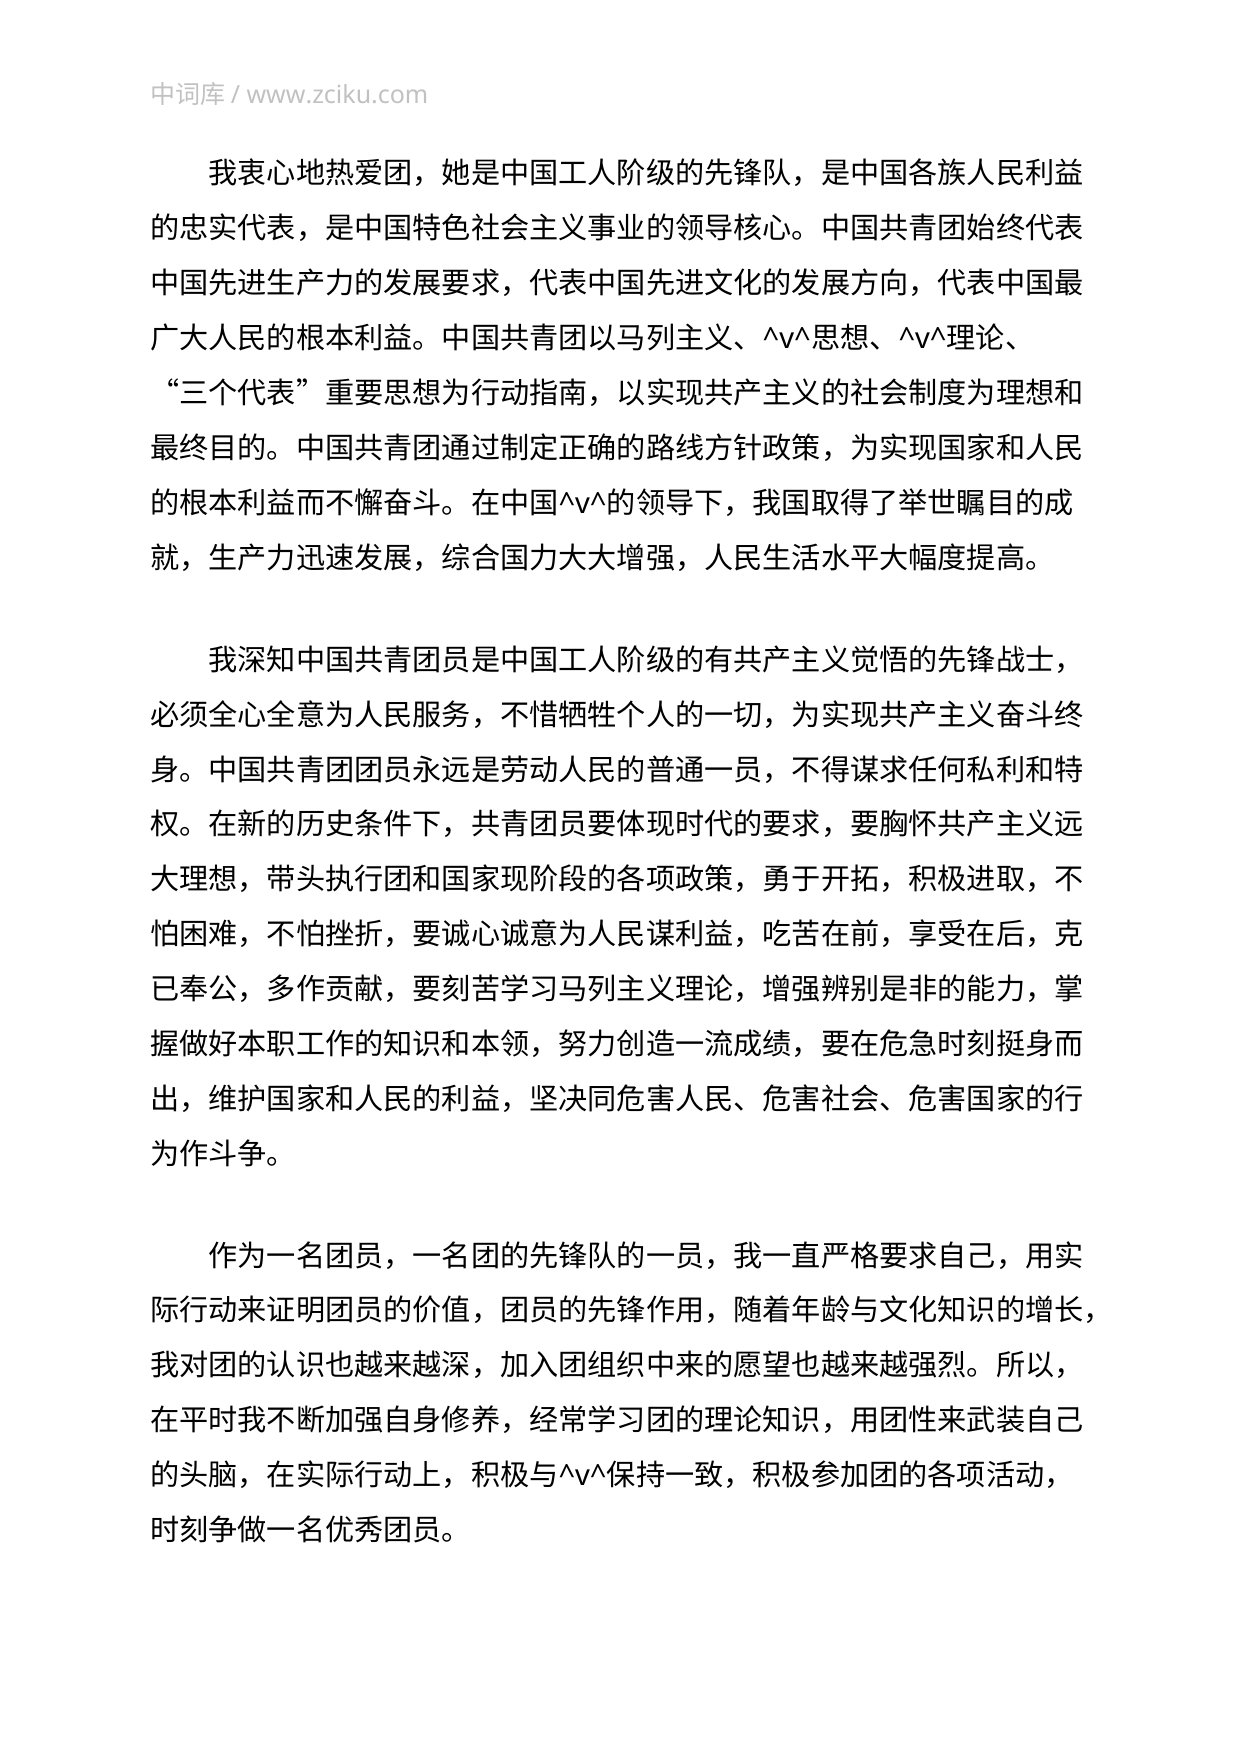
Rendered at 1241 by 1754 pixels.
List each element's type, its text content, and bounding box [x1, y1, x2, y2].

text 我衷心地热爱团，她是中国工人阶级的先锋队，是中国各族人民利益的忠实代表，是中国特色社会主义事业的领导核心。中国共青团始终代表中国先进生产力的发展要求，代表中国先进文化的发展方向，代表中国最广大人民的根本利益。中国共青团以马列主义、^v^思想、^v^理论、“三个代表”重要思想为行动指南，以实现共产主义的社会制度为理想和最终目的。中国共青团通过制定正确的路线方针政策，为实现国家和人民的根本利益而不懈奋斗。在中国^v^的领导下，我国取得了举世瞩目的成就，生产力迅速发展，综合国力大大增强，人民生活水平大幅度提高。 [150, 150, 1090, 577]
text 我深知中国共青团员是中国工人阶级的有共产主义觉悟的先锋战士，必须全心全意为人民服务，不惜牺牲个人的一切，为实现共产主义奋斗终身。中国共青团团员永远是劳动人民的普通一员，不得谋求任何私利和特权。在新的历史条件下，共青团员要体现时代的要求，要胸怀共产主义远大理想，带头执行团和国家现阶段的各项政策，勇于开拓，积极进取，不怕困难，不怕挫折，要诚心诚意为人民谋利益，吃苦在前，享受在后，克已奉公，多作贡献，要刻苦学习马列主义理论，增强辨别是非的能力，掌握做好本职工作的知识和本领，努力创造一流成绩，要在危急时刻挺身而出，维护国家和人民的利益，坚决同危害人民、危害社会、危害国家的行为作斗争。 [150, 636, 1090, 1173]
text 作为一名团员，一名团的先锋队的一员，我一直严格要求自己，用实际行动来证明团员的价值，团员的先锋作用，随着年龄与文化知识的增长，我对团的认识也越来越深，加入团组织中来的愿望也越来越强烈。所以，在平时我不断加强自身修养，经常学习团的理论知识，用团性来武装自己的头脑，在实际行动上，积极与^v^保持一致，积极参加团的各项活动，时刻争做一名优秀团员。 [150, 1232, 1090, 1549]
